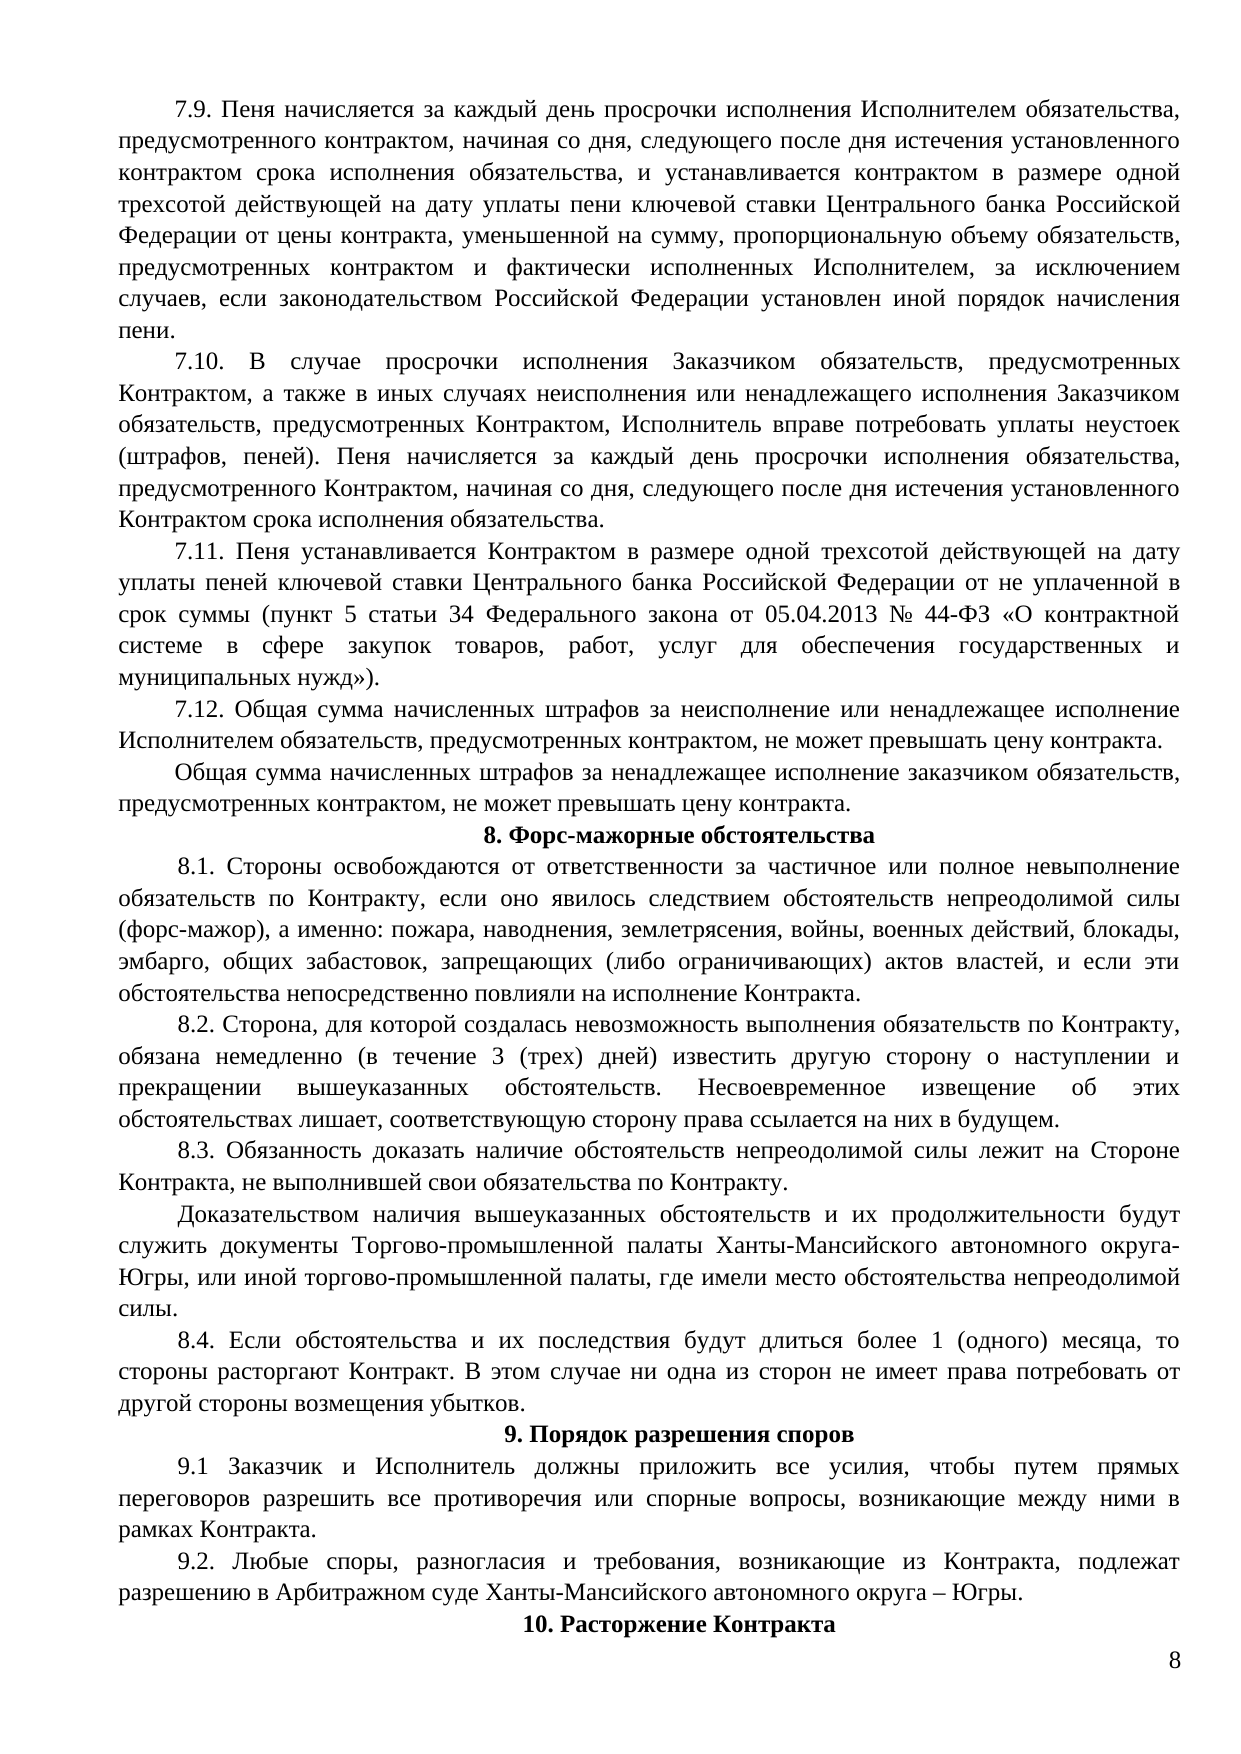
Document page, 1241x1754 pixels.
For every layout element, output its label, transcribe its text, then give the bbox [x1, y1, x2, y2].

text 7.12. Общая сумма начисленных штрафов за неисполнение или ненадлежащее исполнение Исполнителем обязательств, предусмотренных контрактом, не может превышать цену контракта. [118, 694, 1181, 754]
text 8.3. Обязанность доказать наличие обстоятельств непреодолимой силы лежит на Стороне Контракта, не выполнившей свои обязательства по Контракту. [118, 1136, 1181, 1196]
text 8. Форс-мажорные обстоятельства [118, 820, 1181, 849]
text 9.1 Заказчик и Исполнитель должны приложить все усилия, чтобы путем прямых переговоров разрешить все противоречия или спорные вопросы, возникающие между ними в рамках Контракта. [118, 1451, 1181, 1543]
text 10. Расторжение Контракта [118, 1609, 1181, 1638]
text 8.1. Стороны освобождаются от ответственности за частичное или полное невыполнение обязательств по Контракту, если оно явилось следствием обстоятельств непреодолимой силы (форс-мажор), а именно: пожара, наводнения, землетрясения, войны, военных действий, блокады, эмбарго, общих забастовок, запрещающих (либо ограничивающих) актов властей, и если эти обстоятельства непосредственно повлияли на исполнение Контракта. [118, 851, 1181, 1006]
text 9.2. Любые споры, разногласия и требования, возникающие из Контракта, подлежат разрешению в Арбитражном суде Ханты-Мансийского автономного округа – Югры. [118, 1546, 1181, 1606]
text 7.11. Пеня устанавливается Контрактом в размере одной трехсотой действующей на дату уплаты пеней ключевой ставки Центрального банка Российской Федерации от не уплаченной в срок суммы (пункт 5 статьи 34 Федерального закона от 05.04.2013 № 44-ФЗ «О контрактной системе в сфере закупок товаров, работ, услуг для обеспечения государственных и муниципальных нужд»). [118, 536, 1181, 691]
text Доказательством наличия вышеуказанных обстоятельств и их продолжительности будут служить документы Торгово-промышленной палаты Ханты-Мансийского автономного округа-Югры, или иной торгово-промышленной палаты, где имели место обстоятельства непреодолимой силы. [118, 1199, 1181, 1322]
text 9. Порядок разрешения споров [118, 1419, 1181, 1448]
text 8.2. Сторона, для которой создалась невозможность выполнения обязательств по Контракту, обязана немедленно (в течение 3 (трех) дней) известить другую сторону о наступлении и прекращении вышеуказанных обстоятельств. Несвоевременное извещение об этих обстоятельствах лишает, соответствующую сторону права ссылается на них в будущем. [118, 1009, 1181, 1133]
text 7.9. Пеня начисляется за каждый день просрочки исполнения Исполнителем обязательства, предусмотренного контрактом, начиная со дня, следующего после дня истечения установленного контрактом срока исполнения обязательства, и устанавливается контрактом в размере одной трехсотой действующей на дату уплаты пени ключевой ставки Центрального банка Российской Федерации от цены контракта, уменьшенной на сумму, пропорциональную объему обязательств, предусмотренных контрактом и фактически исполненных Исполнителем, за исключением случаев, если законодательством Российской Федерации установлен иной порядок начисления пени. [118, 94, 1181, 344]
text 8.4. Если обстоятельства и их последствия будут длиться более 1 (одного) месяца, то стороны расторгают Контракт. В этом случае ни одна из сторон не имеет права потребовать от другой стороны возмещения убытков. [118, 1325, 1181, 1417]
text Общая сумма начисленных штрафов за ненадлежащее исполнение заказчиком обязательств, предусмотренных контрактом, не может превышать цену контракта. [118, 757, 1181, 817]
text 7.10. В случае просрочки исполнения Заказчиком обязательств, предусмотренных Контрактом, а также в иных случаях неисполнения или ненадлежащего исполнения Заказчиком обязательств, предусмотренных Контрактом, Исполнитель вправе потребовать уплаты неустоек (штрафов, пеней). Пеня начисляется за каждый день просрочки исполнения обязательства, предусмотренного Контрактом, начиная со дня, следующего после дня истечения установленного Контрактом срока исполнения обязательства. [118, 346, 1181, 533]
